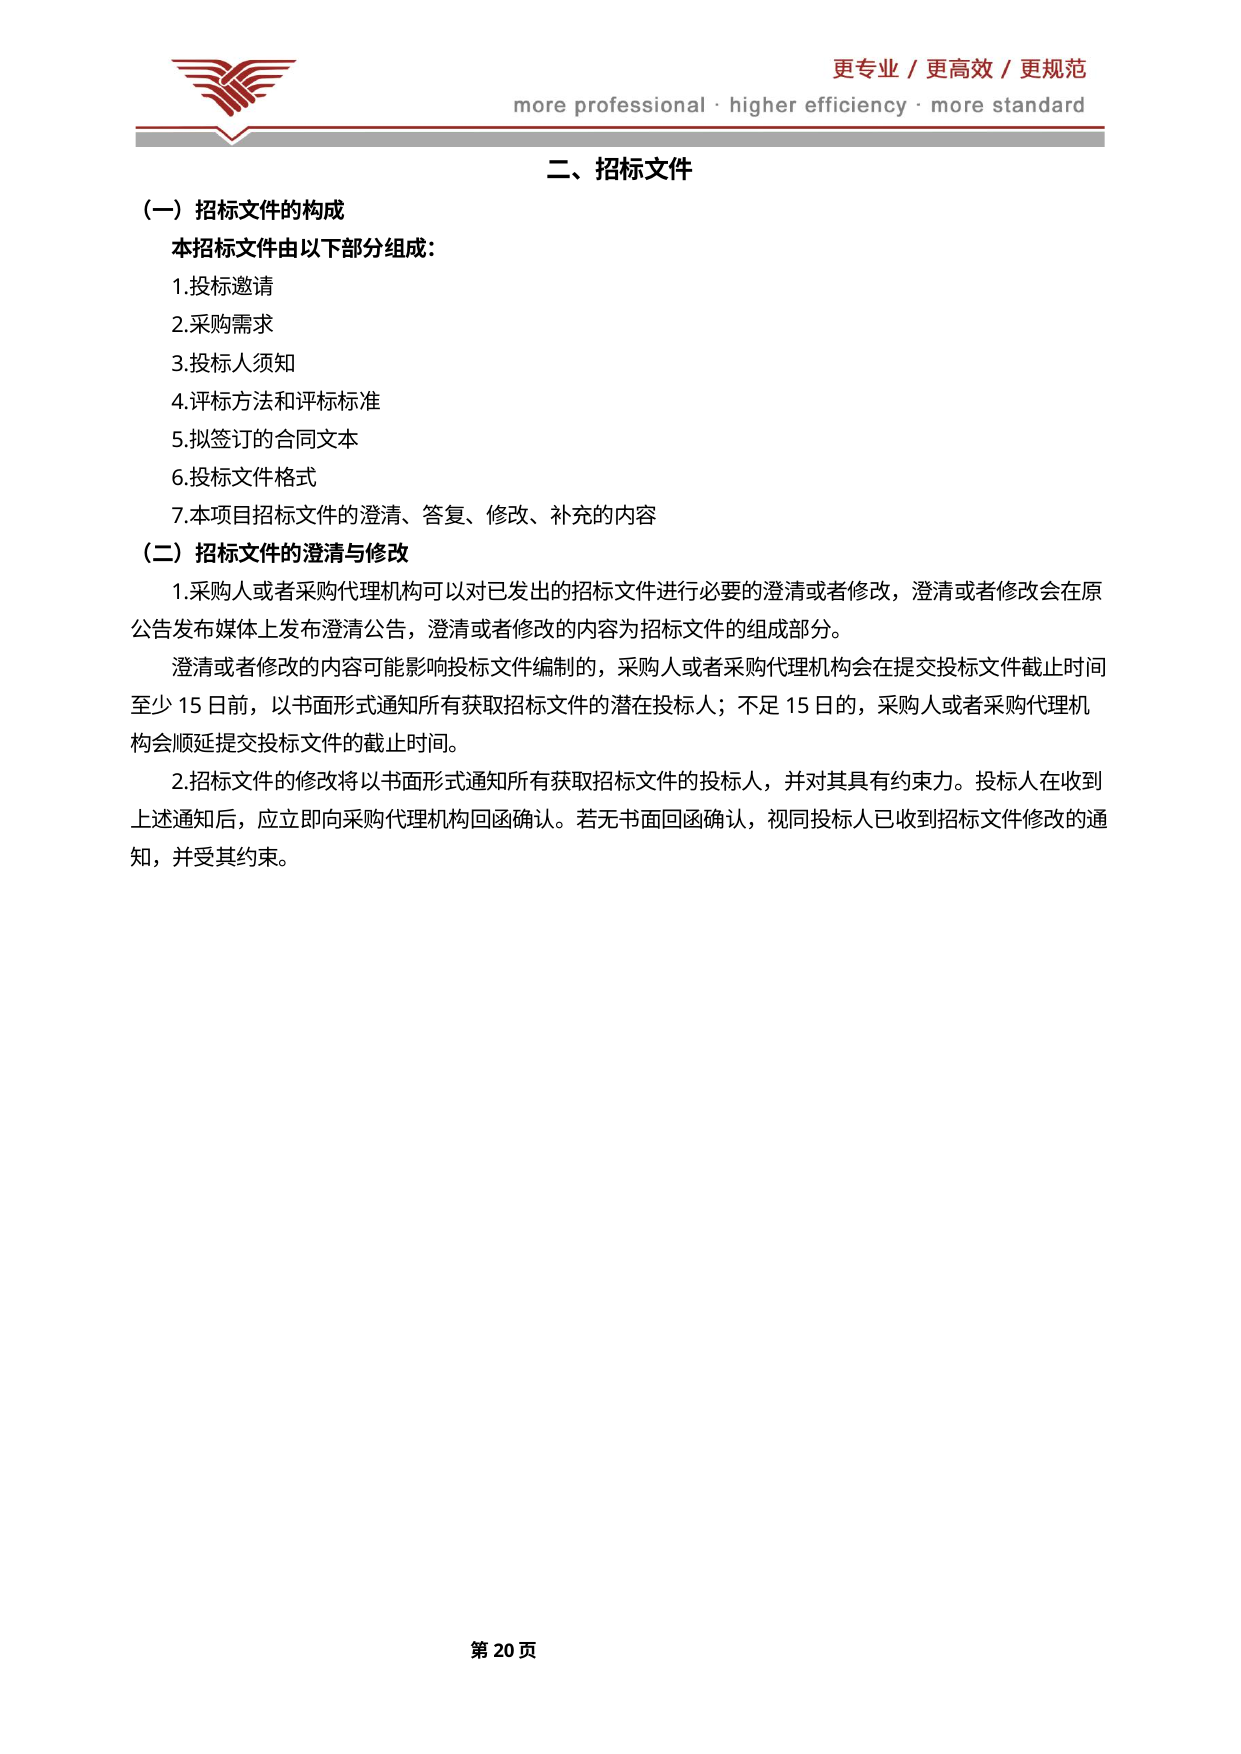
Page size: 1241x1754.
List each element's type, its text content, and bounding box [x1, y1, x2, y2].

text 2.采购需求 [130, 307, 1110, 339]
picture [135, 35, 1105, 147]
text 二、招标文件 [130, 150, 1110, 186]
text 2.招标文件的修改将以书面形式通知所有获取招标文件的投标人，并对其具有约束力。投标人在收到上述通知后，应立即向采购代理机构回函确认。若无书面回函确认，视同投标人已收到招标文件修改的通知，并受其约束。 [130, 764, 1110, 871]
text 1.采购人或者采购代理机构可以对已发出的招标文件进行必要的澄清或者修改，澄清或者修改会在原公告发布媒体上发布澄清公告，澄清或者修改的内容为招标文件的组成部分。 [130, 574, 1110, 644]
text 6.投标文件格式 [130, 460, 1110, 492]
text 4.评标方法和评标标准 [130, 384, 1110, 415]
text （二）招标文件的澄清与修改 [130, 536, 1110, 568]
text 3.投标人须知 [130, 346, 1110, 377]
text （一）招标文件的构成 [130, 193, 1110, 225]
text 本招标文件由以下部分组成： [130, 231, 1110, 263]
text 澄清或者修改的内容可能影响投标文件编制的，采购人或者采购代理机构会在提交投标文件截止时间至少15日前，以书面形式通知所有获取招标文件的潜在投标人；不足15日的，采购人或者采购代理机构会顺延提交投标文件的截止时间。 [130, 650, 1110, 758]
text 1.投标邀请 [130, 269, 1110, 301]
text 5.拟签订的合同文本 [130, 422, 1110, 453]
text 7.本项目招标文件的澄清、答复、修改、补充的内容 [130, 498, 1110, 530]
